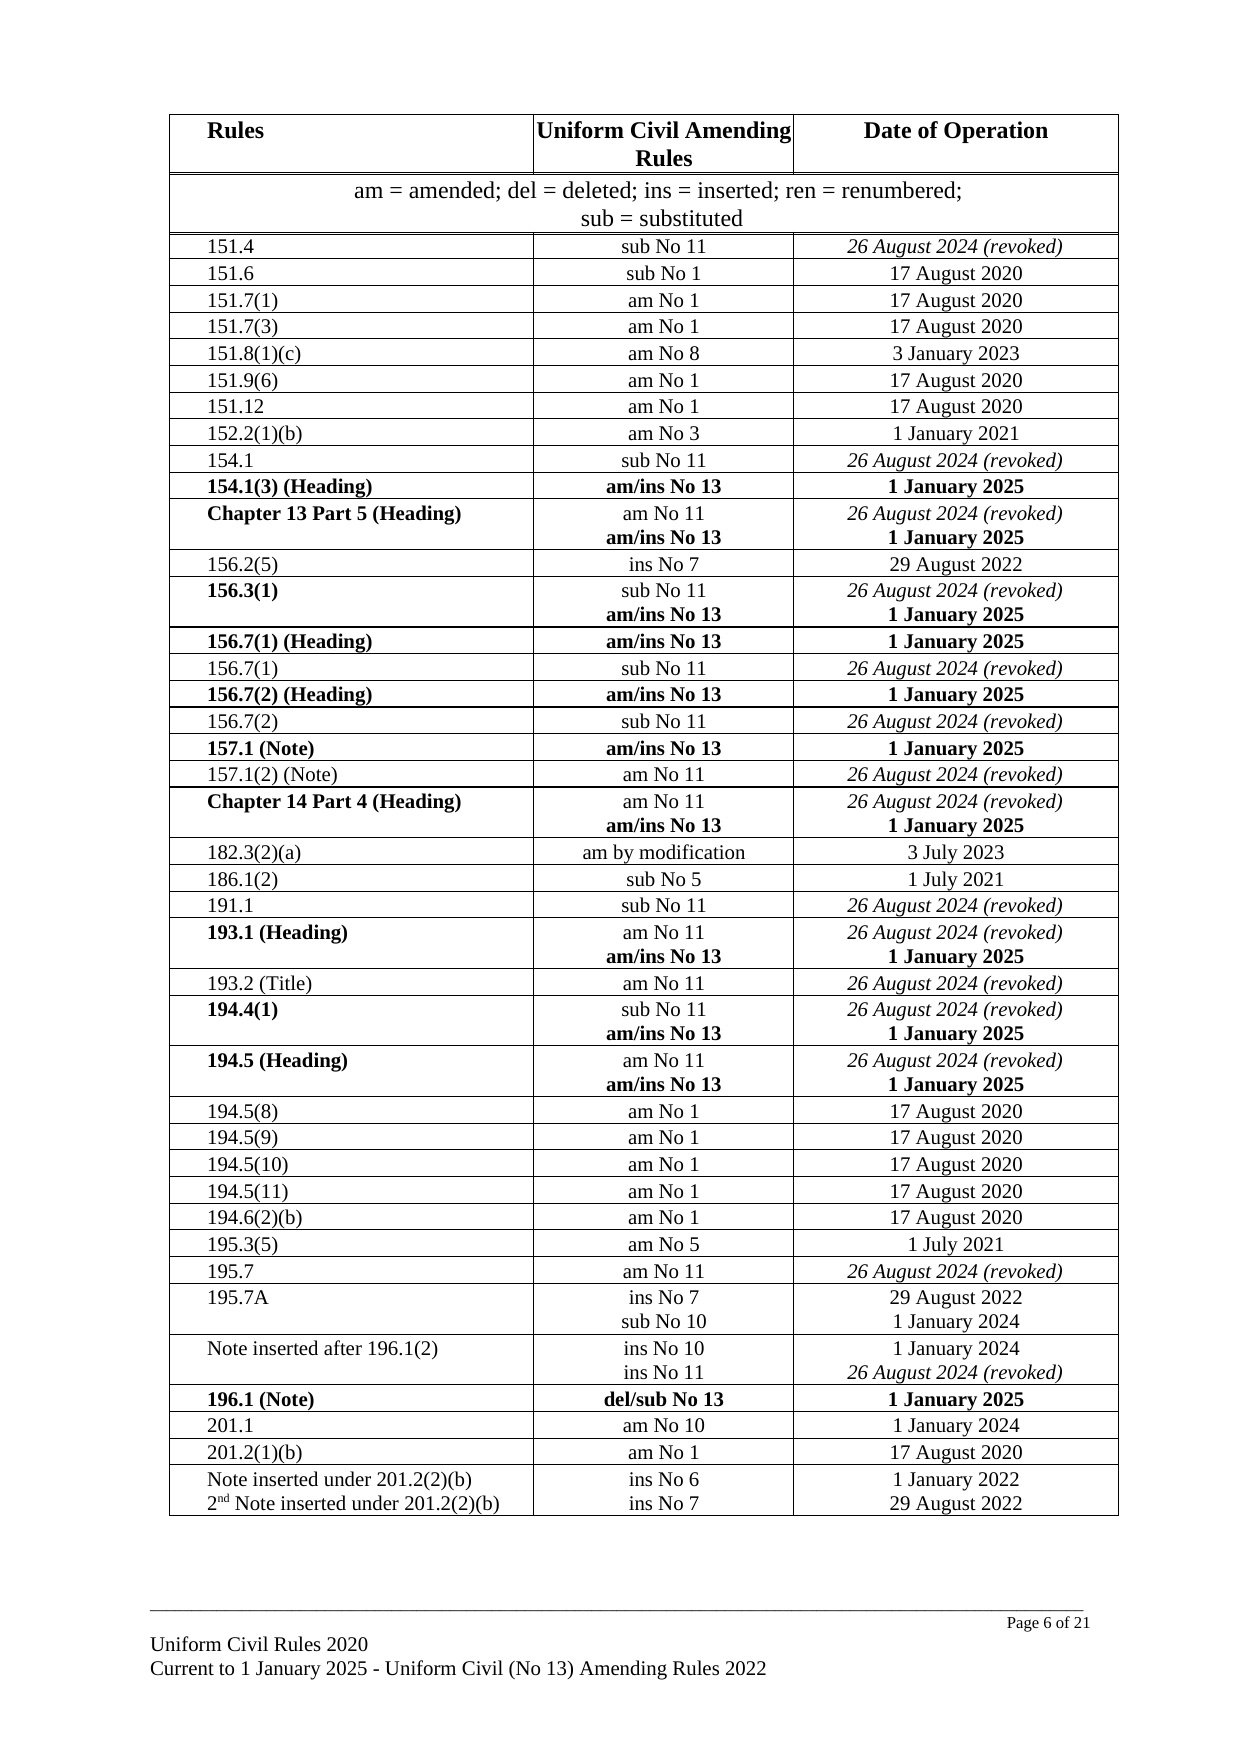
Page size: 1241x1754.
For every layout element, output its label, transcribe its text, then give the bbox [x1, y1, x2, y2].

table_cell Note inserted under 201.2(2)(b) 2nd Note inserted under 201.2(2)(b) [170, 1465, 533, 1515]
table_cell 194.5(10) [170, 1150, 533, 1176]
table_cell am No 5 [534, 1230, 793, 1256]
table_cell am No 11 [534, 761, 793, 786]
table_cell sub No 11 [534, 654, 793, 680]
table_cell 1 January 2024 26 August 2024 (revoked) [794, 1335, 1118, 1384]
table_cell 1 January 2025 [794, 734, 1118, 760]
table_cell 17 August 2020 [794, 1150, 1118, 1176]
table_cell 151.4 [170, 235, 533, 258]
table_cell 1 January 2022 29 August 2022 [794, 1465, 1118, 1515]
table_cell sub No 11 [534, 892, 793, 917]
table_cell am/ins No 13 [534, 681, 793, 706]
table_cell 17 August 2020 [794, 313, 1118, 338]
table_cell 201.1 [170, 1412, 533, 1437]
table_cell 1 July 2021 [794, 865, 1118, 891]
table_cell 196.1 (Note) [170, 1385, 533, 1411]
table_cell 151.7(3) [170, 313, 533, 338]
table_header Rules [170, 115, 533, 172]
table_cell am No 1 [534, 366, 793, 392]
table_cell 26 August 2024 (revoked) [794, 761, 1118, 786]
table_cell Chapter 14 Part 4 (Heading) [170, 788, 533, 837]
table_cell am No 1 [534, 1124, 793, 1149]
table_cell sub No 11 am/ins No 13 [534, 996, 793, 1045]
table_cell 151.8(1)(c) [170, 339, 533, 365]
table_cell 191.1 [170, 892, 533, 917]
table_cell 26 August 2024 (revoked) [794, 708, 1118, 733]
table_cell Chapter 13 Part 5 (Heading) [170, 499, 533, 549]
table_cell 195.7 [170, 1257, 533, 1283]
table_cell ins No 6 ins No 7 [534, 1465, 793, 1515]
table_cell 194.4(1) [170, 996, 533, 1045]
table_cell am/ins No 13 [534, 734, 793, 760]
table_cell am No 11 [534, 969, 793, 994]
table_cell 26 August 2024 (revoked) [794, 446, 1118, 472]
table_cell 1 July 2021 [794, 1230, 1118, 1256]
table_cell 17 August 2020 [794, 1439, 1118, 1464]
table_cell am No 11 am/ins No 13 [534, 1046, 793, 1096]
table_cell ins No 7 sub No 10 [534, 1284, 793, 1333]
table_cell ins No 10 ins No 11 [534, 1335, 793, 1384]
table_cell 3 July 2023 [794, 838, 1118, 864]
table_cell 26 August 2024 (revoked) [794, 969, 1118, 994]
table_cell am No 1 [534, 286, 793, 312]
table_cell am No 10 [534, 1412, 793, 1437]
table_cell 26 August 2024 (revoked) [794, 1257, 1118, 1283]
table_cell 26 August 2024 (revoked) [794, 892, 1118, 917]
table_cell am No 1 [534, 1150, 793, 1176]
table_cell 17 August 2020 [794, 1204, 1118, 1229]
table_cell 29 August 2022 1 January 2024 [794, 1284, 1118, 1333]
table_cell 26 August 2024 (revoked) 1 January 2025 [794, 788, 1118, 837]
table_cell 194.5(9) [170, 1124, 533, 1149]
table_cell 194.6(2)(b) [170, 1204, 533, 1229]
table_cell 26 August 2024 (revoked) [794, 654, 1118, 680]
table_cell 26 August 2024 (revoked) 1 January 2025 [794, 1046, 1118, 1096]
table_cell 17 August 2020 [794, 286, 1118, 312]
table_cell am No 1 [534, 313, 793, 338]
table_cell 1 January 2025 [794, 1385, 1118, 1411]
table_cell del/sub No 13 [534, 1385, 793, 1411]
table_cell sub No 1 [534, 259, 793, 285]
table_cell am No 3 [534, 419, 793, 445]
table_cell 156.7(2) [170, 708, 533, 733]
table_cell 17 August 2020 [794, 393, 1118, 418]
table_cell 156.2(5) [170, 550, 533, 576]
table_cell 26 August 2024 (revoked) 1 January 2025 [794, 996, 1118, 1045]
table_cell 151.7(1) [170, 286, 533, 312]
table_cell 151.12 [170, 393, 533, 418]
table_header Date of Operation [794, 115, 1118, 172]
table_cell am No 1 [534, 1097, 793, 1123]
table_cell 154.1(3) (Heading) [170, 473, 533, 498]
table_cell 29 August 2022 [794, 550, 1118, 576]
table_cell 151.9(6) [170, 366, 533, 392]
table_cell 154.1 [170, 446, 533, 472]
table_cell 1 January 2025 [794, 473, 1118, 498]
table_cell 1 January 2025 [794, 628, 1118, 653]
table_cell 195.3(5) [170, 1230, 533, 1256]
table_cell 26 August 2024 (revoked) 1 January 2025 [794, 499, 1118, 549]
table_cell 194.5 (Heading) [170, 1046, 533, 1096]
table_cell sub No 11 [534, 446, 793, 472]
table_cell 1 January 2025 [794, 681, 1118, 706]
table_cell 194.5(8) [170, 1097, 533, 1123]
table_cell ins No 7 [534, 550, 793, 576]
table_cell sub No 11 [534, 708, 793, 733]
table_cell 1 January 2021 [794, 419, 1118, 445]
table_cell 17 August 2020 [794, 1097, 1118, 1123]
table_cell 26 August 2024 (revoked) [794, 235, 1118, 258]
table_cell 152.2(1)(b) [170, 419, 533, 445]
table_cell am No 1 [534, 1177, 793, 1203]
table_cell 156.7(2) (Heading) [170, 681, 533, 706]
table_cell 193.2 (Title) [170, 969, 533, 994]
table_cell 1 January 2024 [794, 1412, 1118, 1437]
table_cell 195.7A [170, 1284, 533, 1333]
table_cell am No 1 [534, 1439, 793, 1464]
table_cell am No 1 [534, 1204, 793, 1229]
table_cell 156.7(1) [170, 654, 533, 680]
table_cell 17 August 2020 [794, 1124, 1118, 1149]
table_cell 157.1(2) (Note) [170, 761, 533, 786]
table_cell 186.1(2) [170, 865, 533, 891]
table_cell sub No 11 [534, 235, 793, 258]
table_header Uniform Civil Amending Rules [534, 115, 793, 172]
table_cell sub No 5 [534, 865, 793, 891]
table_cell am by modification [534, 838, 793, 864]
table_cell am No 11 am/ins No 13 [534, 918, 793, 968]
table_cell 182.3(2)(a) [170, 838, 533, 864]
table_cell 157.1 (Note) [170, 734, 533, 760]
table_cell 194.5(11) [170, 1177, 533, 1203]
table_cell am = amended; del = deleted; ins = inserted; ren = renumbered; sub = substituted [170, 175, 1118, 232]
table_cell 26 August 2024 (revoked) 1 January 2025 [794, 577, 1118, 626]
table_cell 26 August 2024 (revoked) 1 January 2025 [794, 918, 1118, 968]
table_cell am No 11 am/ins No 13 [534, 788, 793, 837]
table_cell am/ins No 13 [534, 628, 793, 653]
table_cell 17 August 2020 [794, 1177, 1118, 1203]
table_cell 17 August 2020 [794, 366, 1118, 392]
table_cell am No 11 am/ins No 13 [534, 499, 793, 549]
table_cell am No 1 [534, 393, 793, 418]
table_cell 201.2(1)(b) [170, 1439, 533, 1464]
table_cell 151.6 [170, 259, 533, 285]
table_cell sub No 11 am/ins No 13 [534, 577, 793, 626]
table_cell am No 8 [534, 339, 793, 365]
table_cell 3 January 2023 [794, 339, 1118, 365]
table_cell 156.3(1) [170, 577, 533, 626]
table_cell 156.7(1) (Heading) [170, 628, 533, 653]
table_cell 17 August 2020 [794, 259, 1118, 285]
table_cell am/ins No 13 [534, 473, 793, 498]
table_cell 193.1 (Heading) [170, 918, 533, 968]
table_cell Note inserted after 196.1(2) [170, 1335, 533, 1384]
table_cell am No 11 [534, 1257, 793, 1283]
